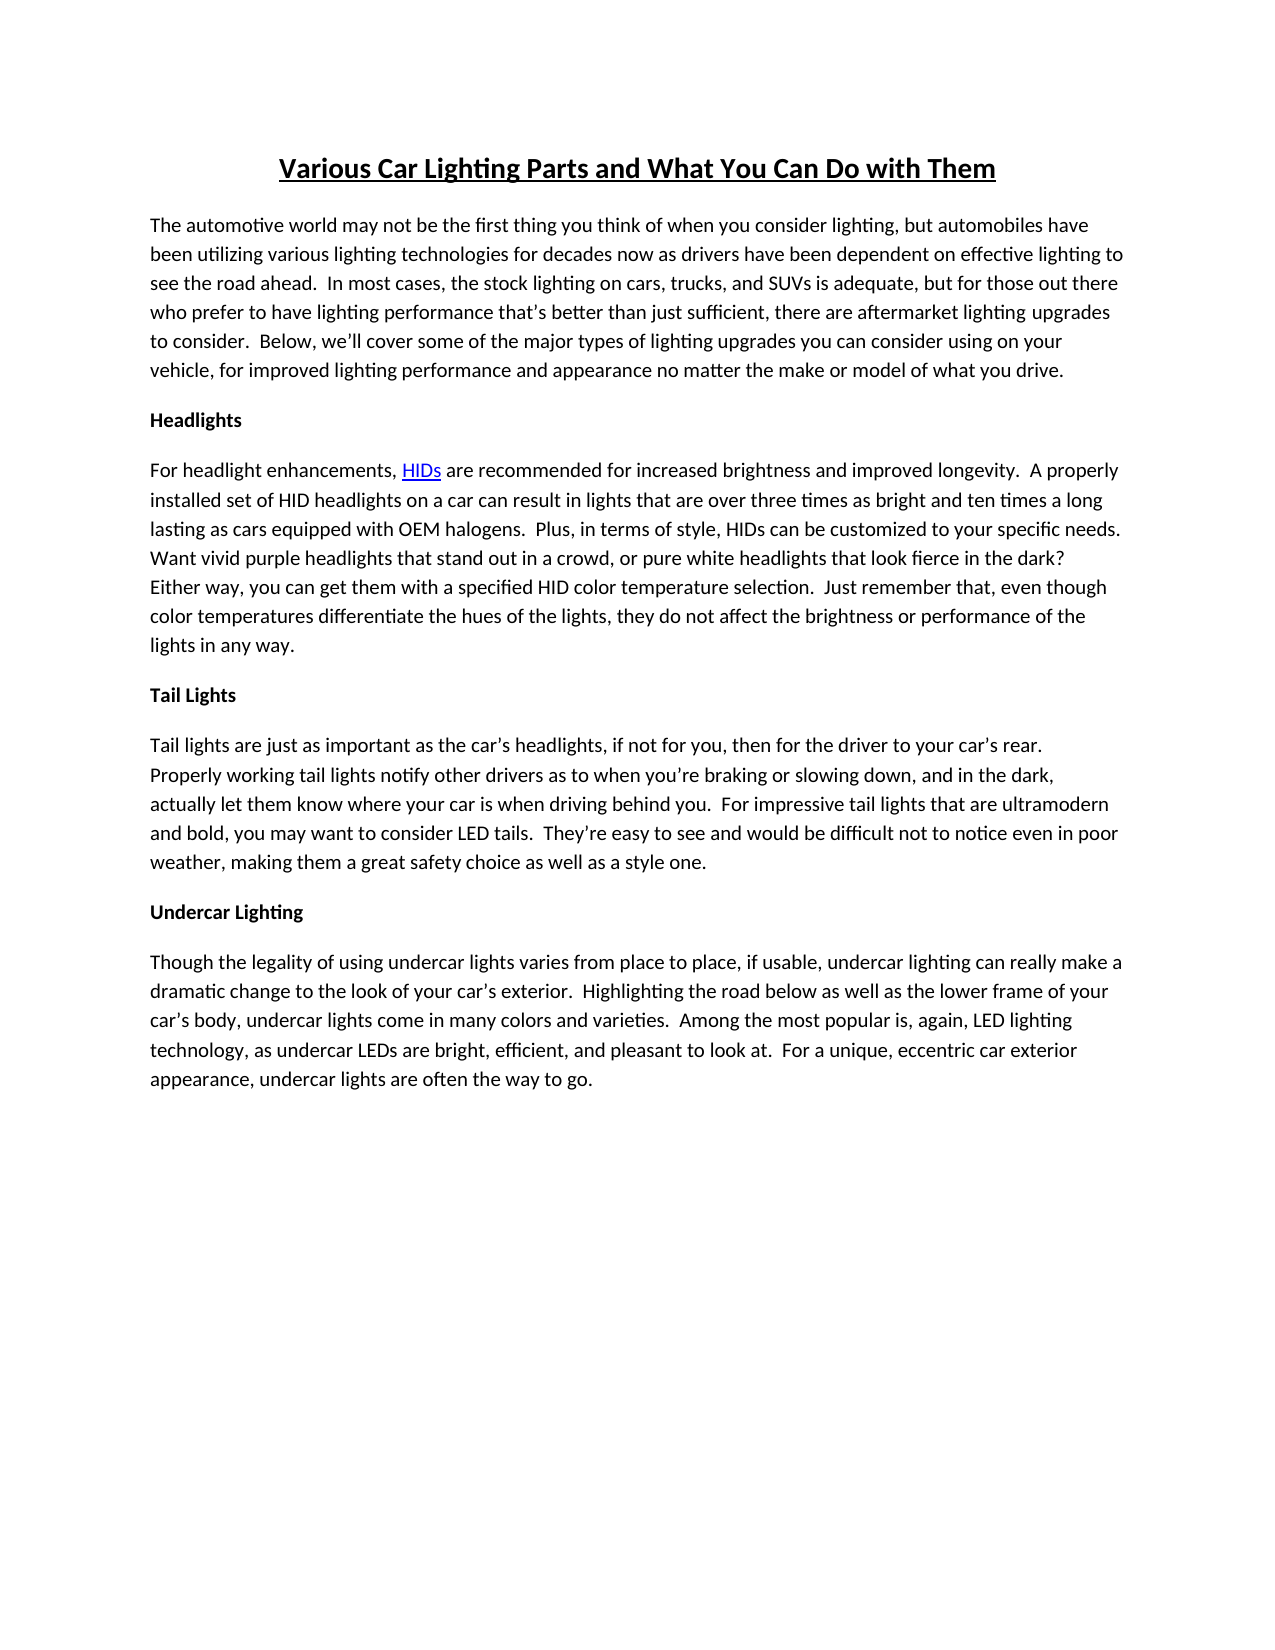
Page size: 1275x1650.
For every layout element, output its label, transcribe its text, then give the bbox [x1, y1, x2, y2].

text Various Car Lighting Parts and What You Can Do with Them [150, 150, 1125, 186]
text The automotive world may not be the first thing you think of when you consider lighting, but automobiles have been utilizing various lighting technologies for decades now as drivers have been dependent on effective lighting to see the road ahead. In most cases, the stock lighting on cars, trucks, and SUVs is adequate, but for those out there who prefer to have lighting performance that’s better than just sufficient, there are aftermarket lighting upgrades to consider. Below, we’ll cover some of the major types of lighting upgrades you can consider using on your vehicle, for improved lighting performance and appearance no matter the make or model of what you drive. [150, 212, 1125, 383]
text Though the legality of using undercar lights varies from place to place, if usable, undercar lighting can really make a dramatic change to the look of your car’s exterior. Highlighting the road below as well as the lower frame of your car’s body, undercar lights come in many colors and varieties. Among the most popular is, again, LED lighting technology, as undercar LEDs are bright, efficient, and pleasant to look at. For a unique, eccentric car exterior appearance, undercar lights are often the way to go. [150, 949, 1125, 1091]
text Tail Lights [150, 683, 1125, 708]
text Headlights [150, 408, 1125, 433]
text Tail lights are just as important as the car’s headlights, if not for you, then for the driver to your car’s rear. Properly working tail lights notify other drivers as to when you’re braking or slowing down, and in the dark, actually let them know where your car is when driving behind you. For impressive tail lights that are ultramodern and bold, you may want to consider LED tails. They’re easy to see and would be difficult not to notice even in poor weather, making them a great safety choice as well as a style one. [150, 733, 1125, 875]
text Undercar Lighting [150, 899, 1125, 925]
text For headlight enhancements, HIDs are recommended for increased brightness and improved longevity. A properly installed set of HID headlights on a car can result in lights that are over three times as bright and ten times a long lasting as cars equipped with OEM halogens. Plus, in terms of style, HIDs can be customized to your specific needs. Want vivid purple headlights that stand out in a crowd, or pure white headlights that look fierce in the dark? Either way, you can get them with a specified HID color temperature selection. Just remember that, even though color temperatures differentiate the hues of the lights, they do not affect the brightness or performance of the lights in any way. [150, 458, 1125, 658]
